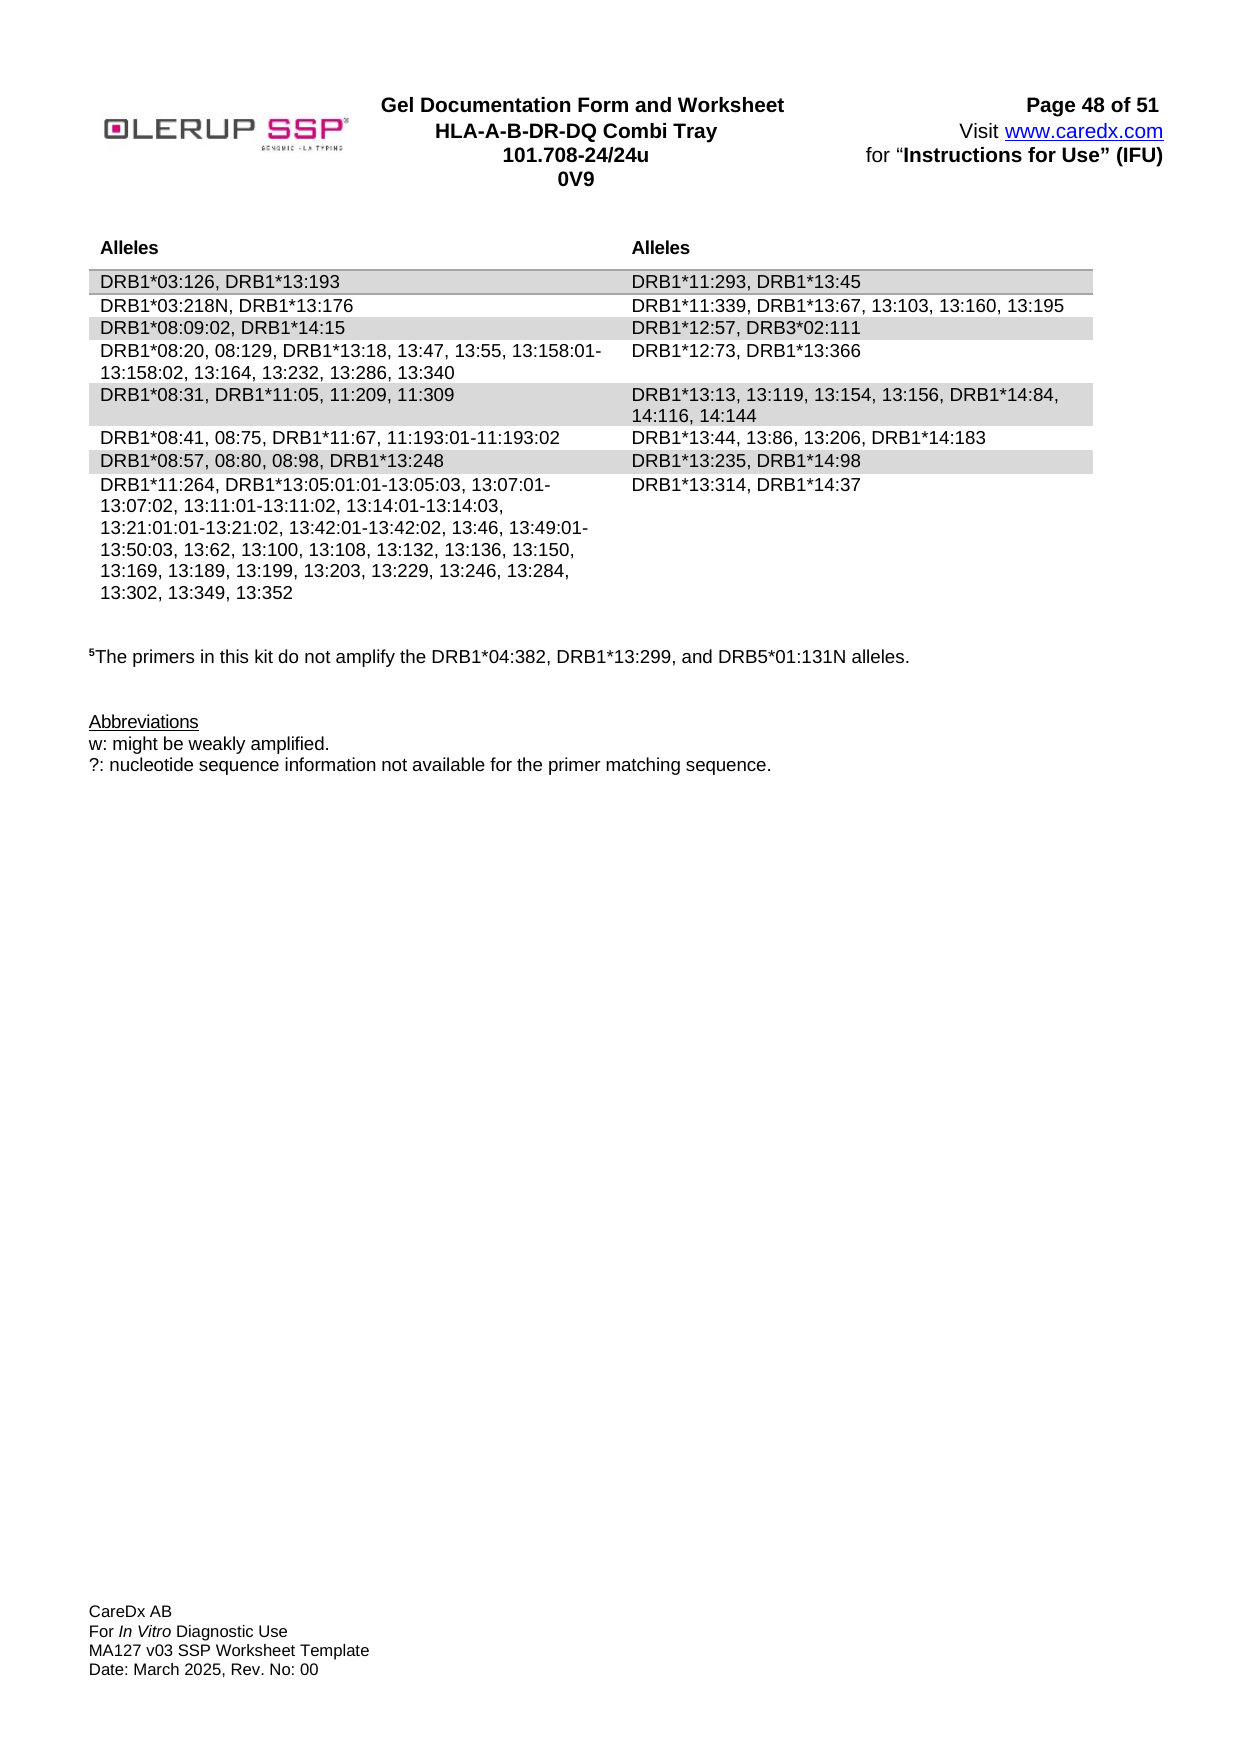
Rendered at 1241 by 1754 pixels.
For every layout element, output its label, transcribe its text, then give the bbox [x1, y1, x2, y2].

table_cell DRB1*03:126, DRB1*13:193 [89, 271, 620, 293]
table_cell DRB1*13:314, DRB1*14:37 [620, 474, 1093, 603]
table_cell DRB1*12:57, DRB3*02:111 [620, 317, 1093, 340]
table_cell DRB1*03:218N, DRB1*13:176 [89, 295, 620, 317]
text ?: nucleotide sequence information not available for the primer matching sequence. [89, 754, 1152, 776]
table_cell DRB1*08:09:02, DRB1*14:15 [89, 317, 620, 340]
table_cell DRB1*13:235, DRB1*14:98 [620, 450, 1093, 474]
table_cell DRB1*08:57, 08:80, 08:98, DRB1*13:248 [89, 450, 620, 474]
text 5The primers in this kit do not amplify the DRB1*04:382, DRB1*13:299, and DRB5*01:131N alleles. [89, 646, 1152, 668]
text Abbreviations [89, 711, 1152, 732]
table_cell DRB1*13:13, 13:119, 13:154, 13:156, DRB1*14:84, 14:116, 14:144 [620, 383, 1093, 426]
picture [73, 112, 380, 154]
table_cell DRB1*08:20, 08:129, DRB1*13:18, 13:47, 13:55, 13:158:01-13:158:02, 13:164, 13:232, 13:286, 13:340 [89, 340, 620, 383]
table_cell DRB1*11:293, DRB1*13:45 [620, 271, 1093, 293]
table_header Alleles [89, 237, 620, 269]
table_cell DRB1*12:73, DRB1*13:366 [620, 340, 1093, 383]
text w: might be weakly amplified. [89, 732, 1226, 754]
table_cell DRB1*11:264, DRB1*13:05:01:01-13:05:03, 13:07:01-13:07:02, 13:11:01-13:11:02, 13:14:01-13:14:03, 13:21:01:01-13:21:02, 13:42:01-13:42:02, 13:46, 13:49:01-13:50:03, 13:62, 13:100, 13:108, 13:132, 13:136, 13:150, 13:169, 13:189, 13:199, 13:203, 13:229, 13:246, 13:284, 13:302, 13:349, 13:352 [89, 474, 620, 603]
table_cell DRB1*11:339, DRB1*13:67, 13:103, 13:160, 13:195 [620, 295, 1093, 317]
table_cell DRB1*13:44, 13:86, 13:206, DRB1*14:183 [620, 426, 1093, 450]
table_header Alleles [620, 237, 1093, 269]
table_cell DRB1*08:31, DRB1*11:05, 11:209, 11:309 [89, 383, 620, 426]
table_cell DRB1*08:41, 08:75, DRB1*11:67, 11:193:01-11:193:02 [89, 426, 620, 450]
